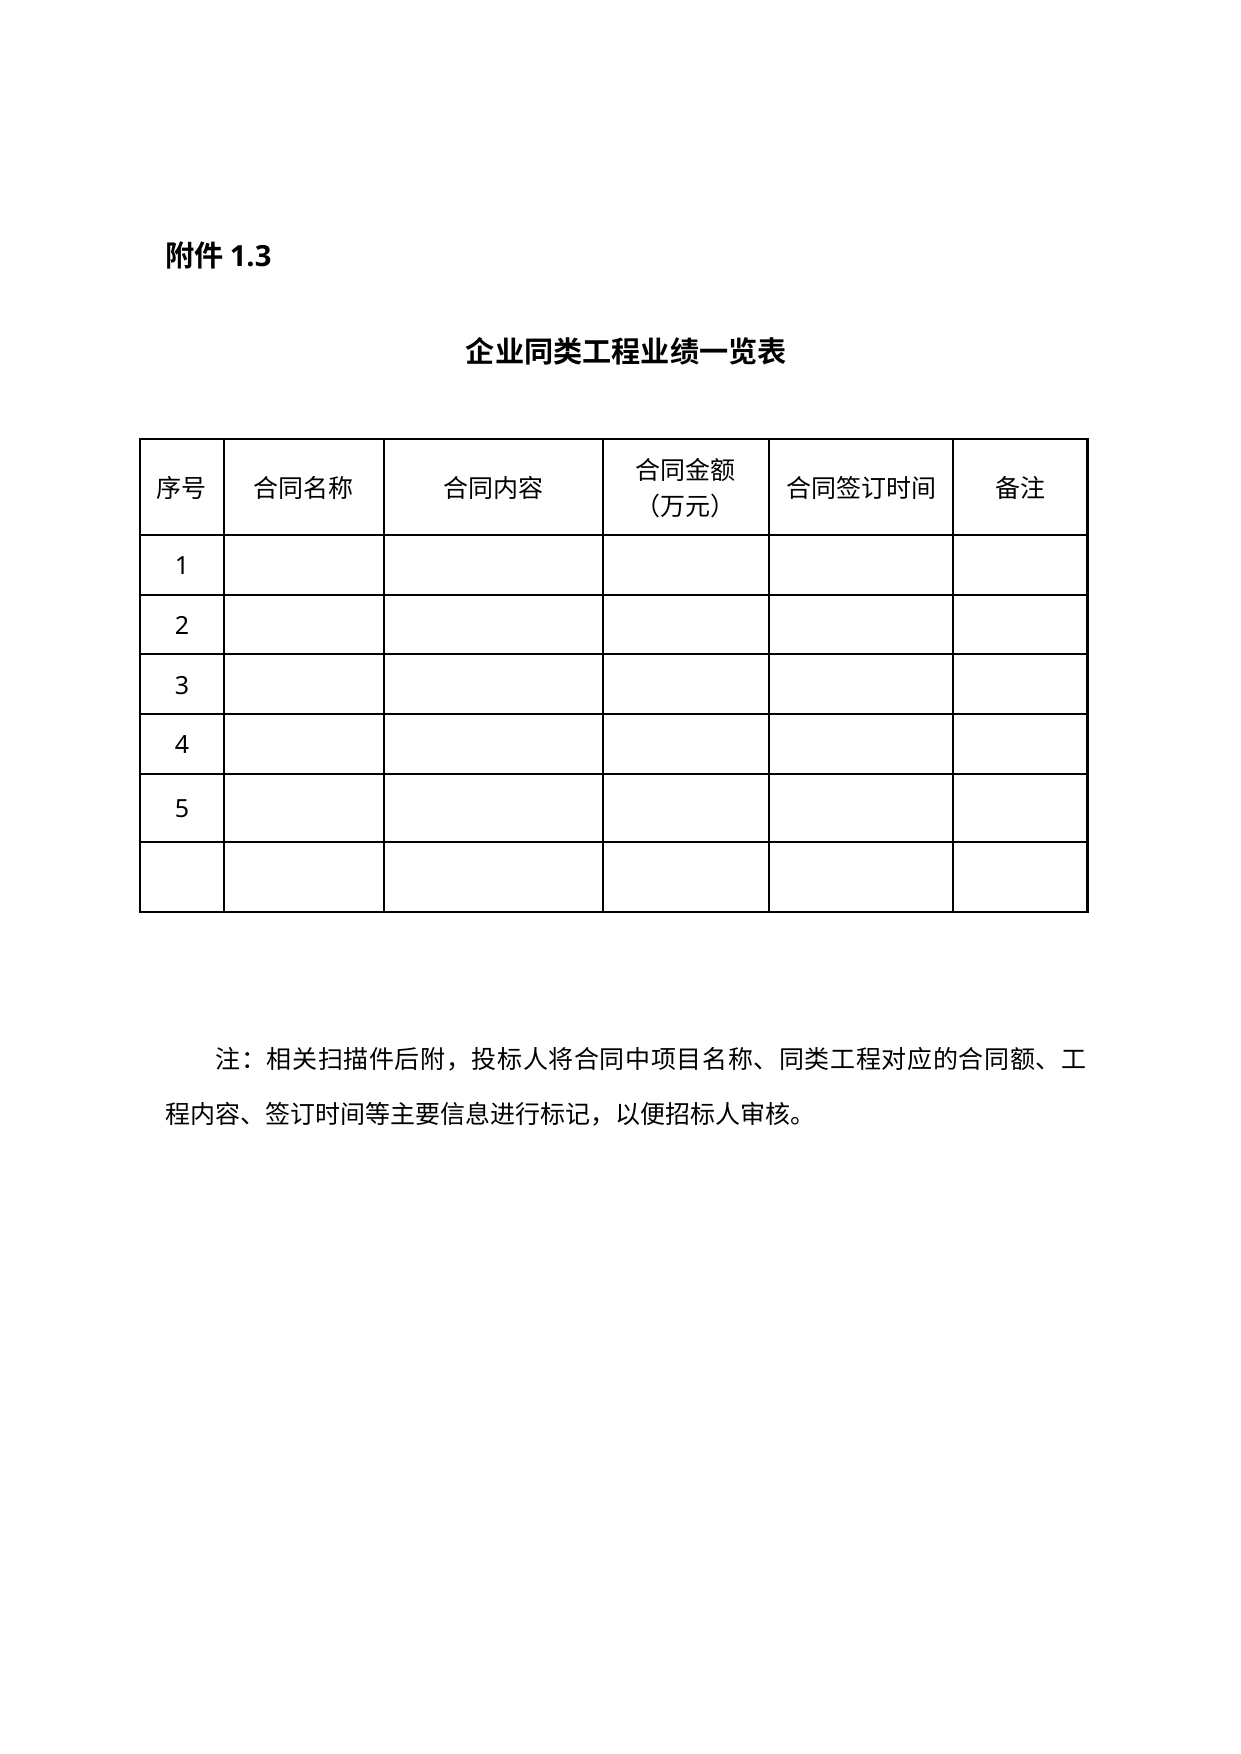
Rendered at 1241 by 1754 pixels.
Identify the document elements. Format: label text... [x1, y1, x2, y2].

table_cell [604, 715, 768, 773]
table_cell [385, 536, 602, 593]
table_cell [225, 655, 383, 713]
table_cell [225, 536, 383, 593]
table_cell [770, 715, 952, 773]
text 注：相关扫描件后附，投标人将合同中项目名称、同类工程对应的合同额、工程内容、签订时间等主要信息进行标记，以便招标人审核。 [165, 1040, 1087, 1131]
table_cell [604, 775, 768, 841]
table_cell [225, 775, 383, 841]
table_cell [385, 843, 602, 911]
table_cell [770, 536, 952, 593]
text 附件1.3 [165, 233, 1087, 275]
table_header 合同内容 [385, 440, 602, 534]
table_cell [954, 775, 1086, 841]
table_header 备注 [954, 440, 1086, 534]
table_cell [604, 536, 768, 593]
text 企业同类工程业绩一览表 [165, 317, 1087, 382]
table_cell [385, 775, 602, 841]
table_header 合同名称 [225, 440, 383, 534]
table_cell 4 [141, 715, 223, 773]
table_cell 3 [141, 655, 223, 713]
table_cell [141, 843, 223, 911]
table_cell [225, 715, 383, 773]
table_header 合同签订时间 [770, 440, 952, 534]
table_cell [770, 596, 952, 653]
table_cell [770, 775, 952, 841]
table_cell [385, 715, 602, 773]
table_cell 2 [141, 596, 223, 653]
table_cell [954, 536, 1086, 593]
table_cell [604, 843, 768, 911]
table_cell [770, 655, 952, 713]
table_cell [225, 843, 383, 911]
table_cell [770, 843, 952, 911]
table_cell [954, 843, 1086, 911]
table_header 合同金额 （万元） [604, 440, 768, 534]
table_cell 5 [141, 775, 223, 841]
table_header 序号 [141, 440, 223, 534]
table_cell [604, 596, 768, 653]
table_cell [604, 655, 768, 713]
table_cell [954, 655, 1086, 713]
table_cell [225, 596, 383, 653]
table_cell 1 [141, 536, 223, 593]
table_cell [954, 596, 1086, 653]
table_cell [385, 655, 602, 713]
table_cell [385, 596, 602, 653]
table_cell [954, 715, 1086, 773]
